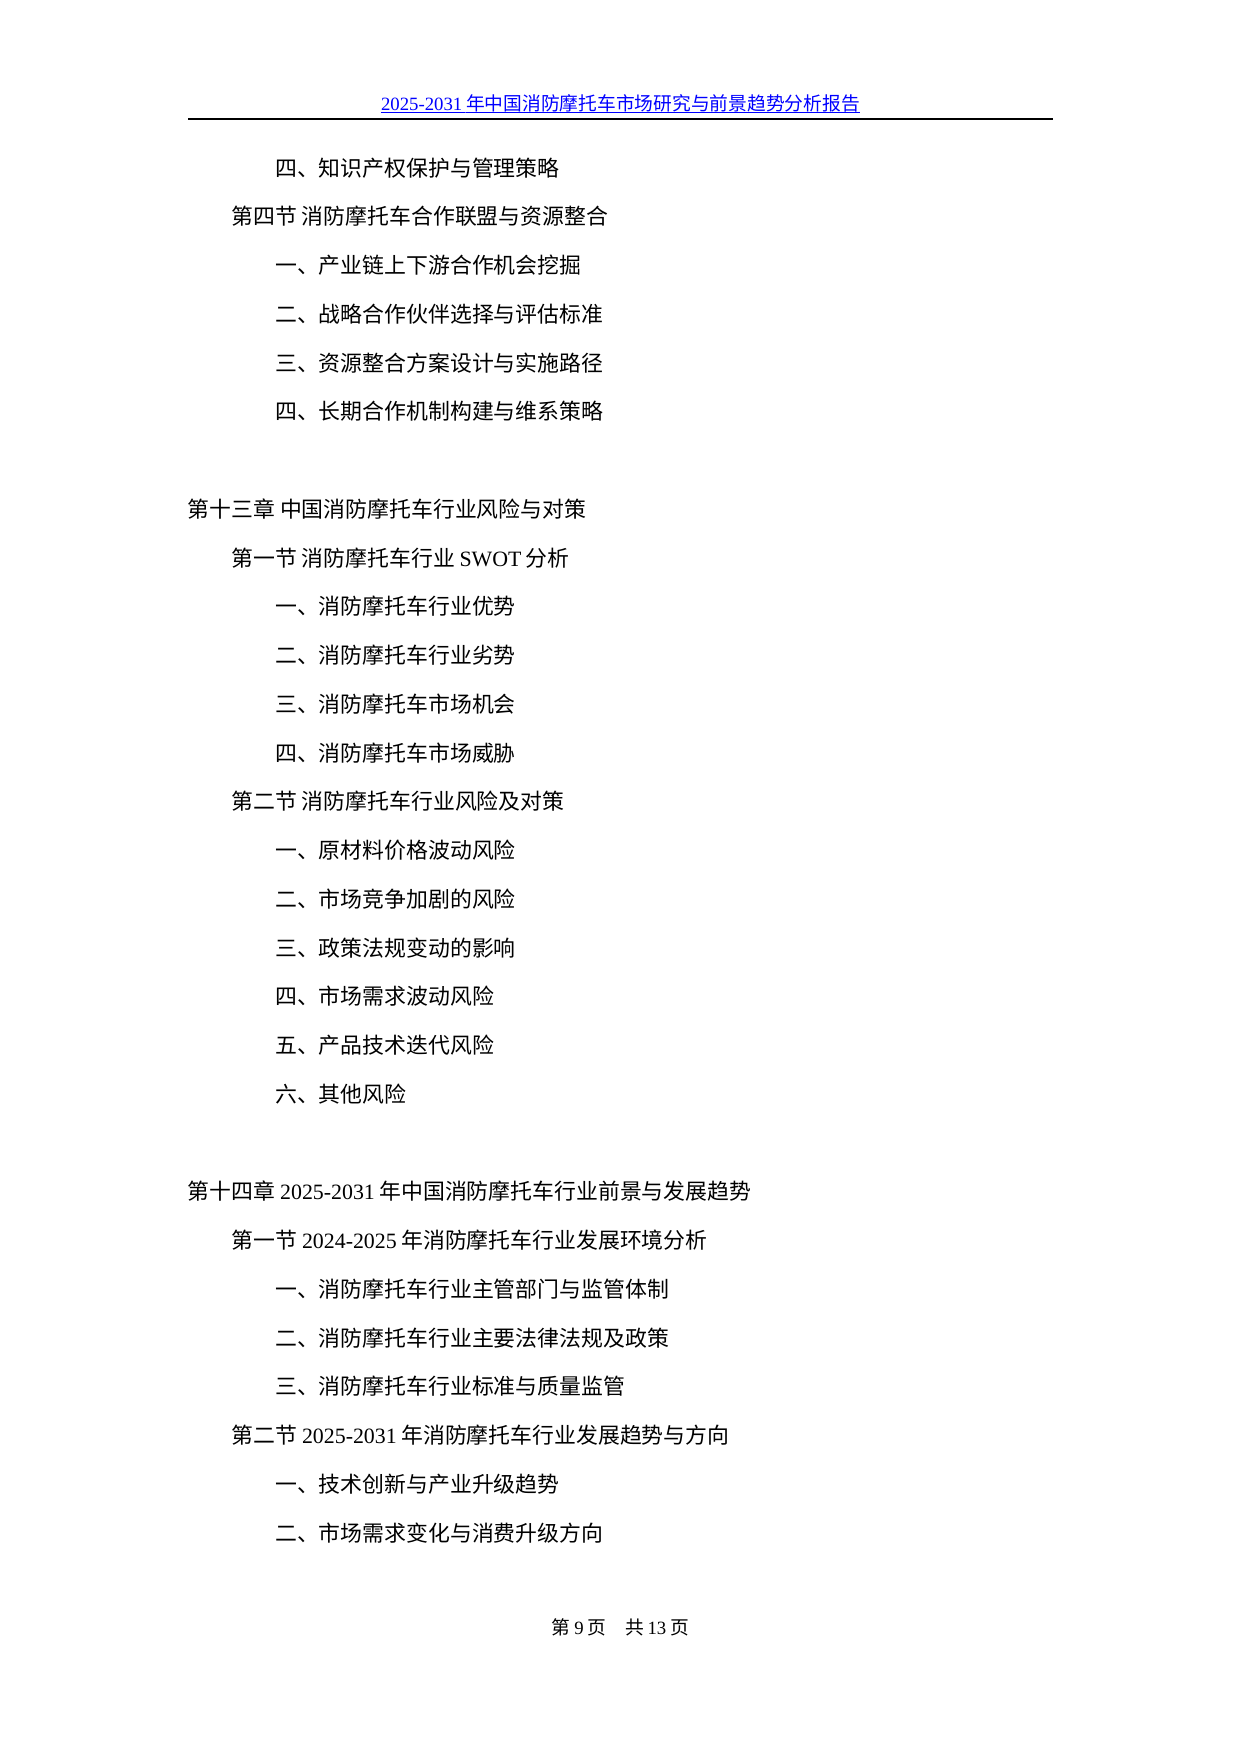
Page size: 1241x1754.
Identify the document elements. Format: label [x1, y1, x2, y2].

text [187, 150, 1053, 1548]
